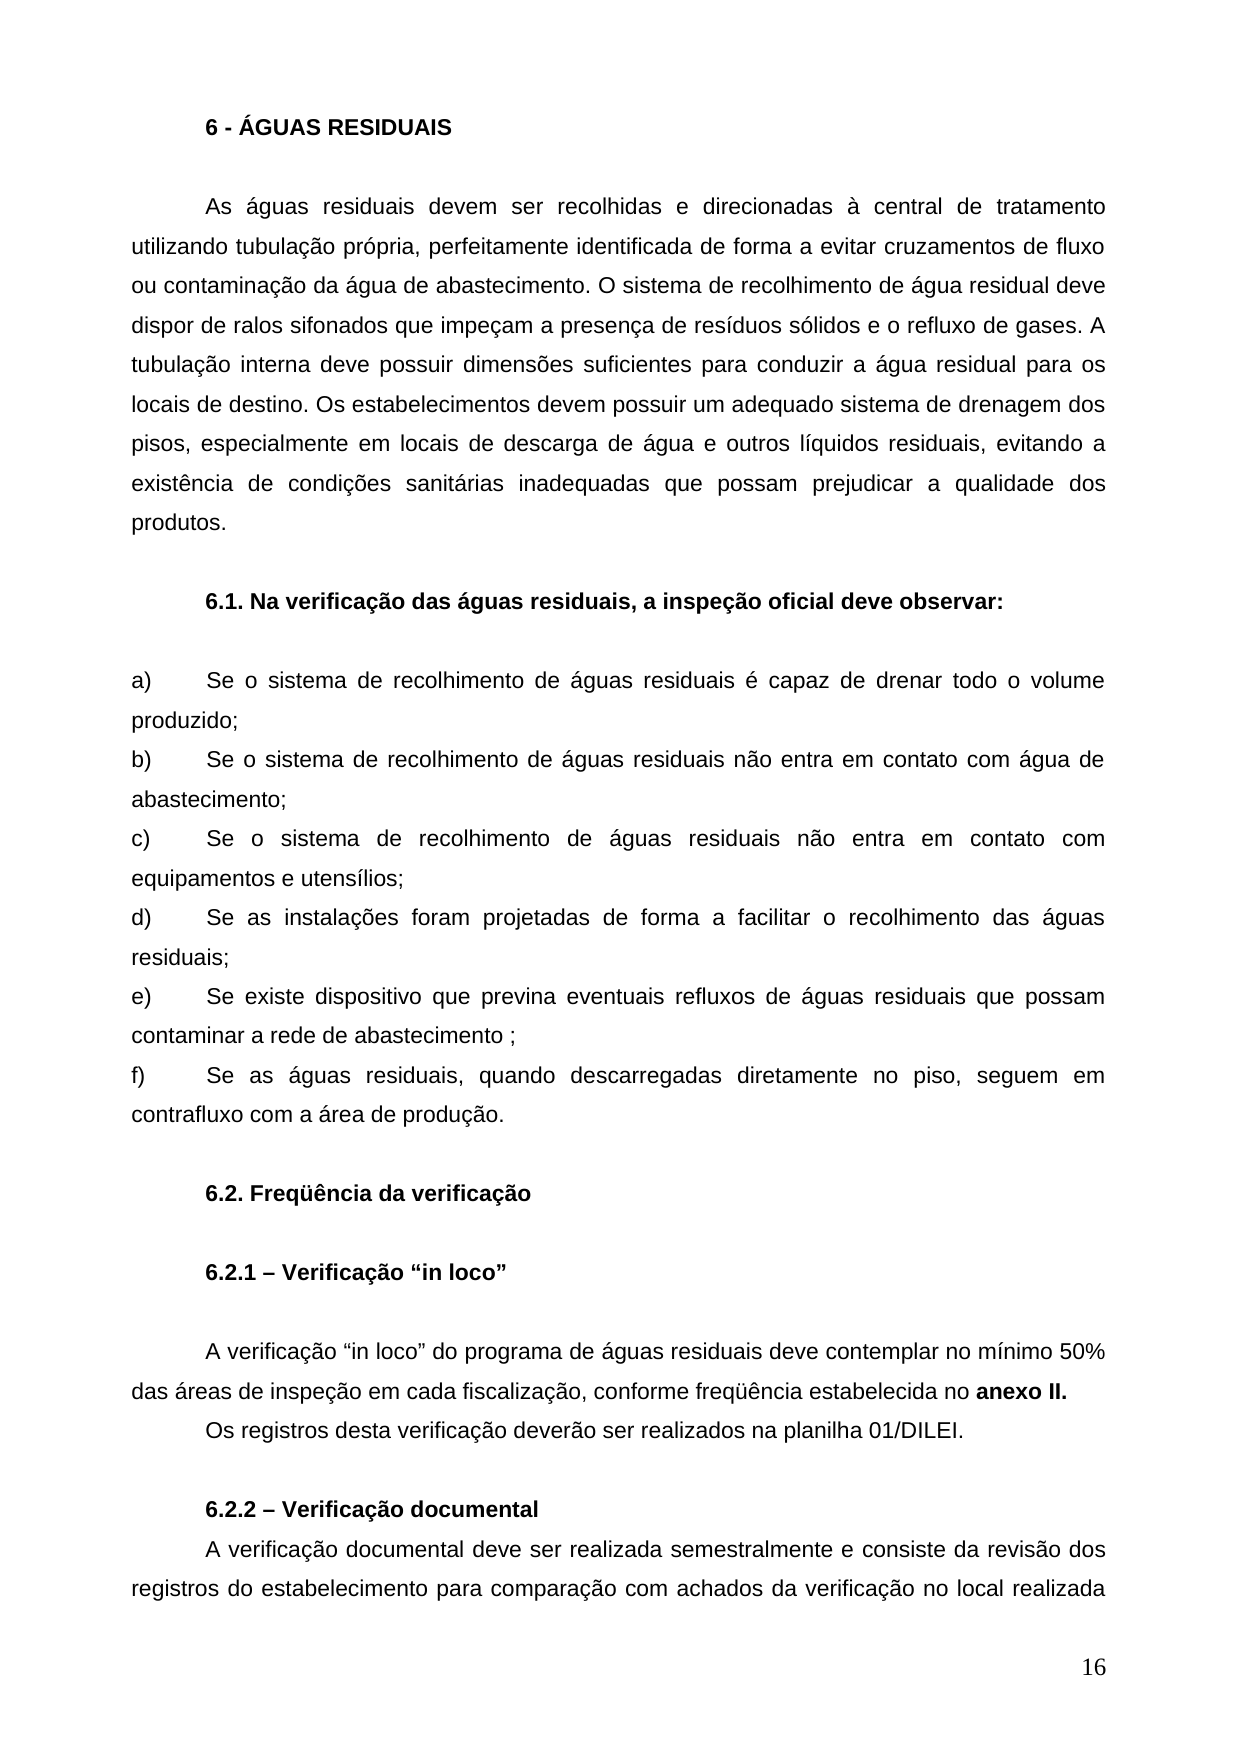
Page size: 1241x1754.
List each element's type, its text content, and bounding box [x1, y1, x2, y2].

text 6.2.1 – Verificação “in loco” [131, 1259, 1106, 1286]
list Se existe dispositivo que previna eventuais refluxos de águas residuais que possam contaminar a rede de abastecimento ; [131, 983, 1106, 1049]
list Se o sistema de recolhimento de águas residuais não entra em contato com equipamentos e utensílios; [131, 825, 1106, 891]
text 6.2. Freqüência da verificação [131, 1180, 1106, 1207]
text As águas residuais devem ser recolhidas e direcionadas à central de tratamento utilizando tubulação própria, perfeitamente identificada de forma a evitar cruzamentos de fluxo ou contaminação da água de abastecimento. O sistema de recolhimento de água residual deve dispor de ralos sifonados que impeçam a presença de resíduos sólidos e o refluxo de gases. A tubulação interna deve possuir dimensões suficientes para conduzir a água residual para os locais de destino. Os estabelecimentos devem possuir um adequado sistema de drenagem dos pisos, especialmente em locais de descarga de água e outros líquidos residuais, evitando a existência de condições sanitárias inadequadas que possam prejudicar a qualidade dos produtos. [131, 193, 1106, 536]
list Se o sistema de recolhimento de águas residuais é capaz de drenar todo o volume produzido; [131, 667, 1106, 733]
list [131, 1536, 1106, 1601]
list Se o sistema de recolhimento de águas residuais não entra em contato com água de abastecimento; [131, 746, 1106, 812]
text 6.1. Na verificação das águas residuais, a inspeção oficial deve observar: [131, 588, 1106, 614]
list Se as instalações foram projetadas de forma a facilitar o recolhimento das águas residuais; [131, 904, 1106, 970]
list 6 - ÁGUAS RESIDUAIS [131, 114, 1106, 141]
list Se as águas residuais, quando descarregadas diretamente no piso, seguem em contrafluxo com a área de produção. [131, 1062, 1106, 1128]
list A verificação “in loco” do programa de águas residuais deve contemplar no mínimo 50% das áreas de inspeção em cada fiscalização, conforme freqüência estabelecida no anexo II. [131, 1338, 1106, 1404]
text 6.2.2 – Verificação documental [131, 1496, 1106, 1522]
text Os registros desta verificação deverão ser realizados na planilha 01/DILEI. [131, 1417, 1106, 1443]
